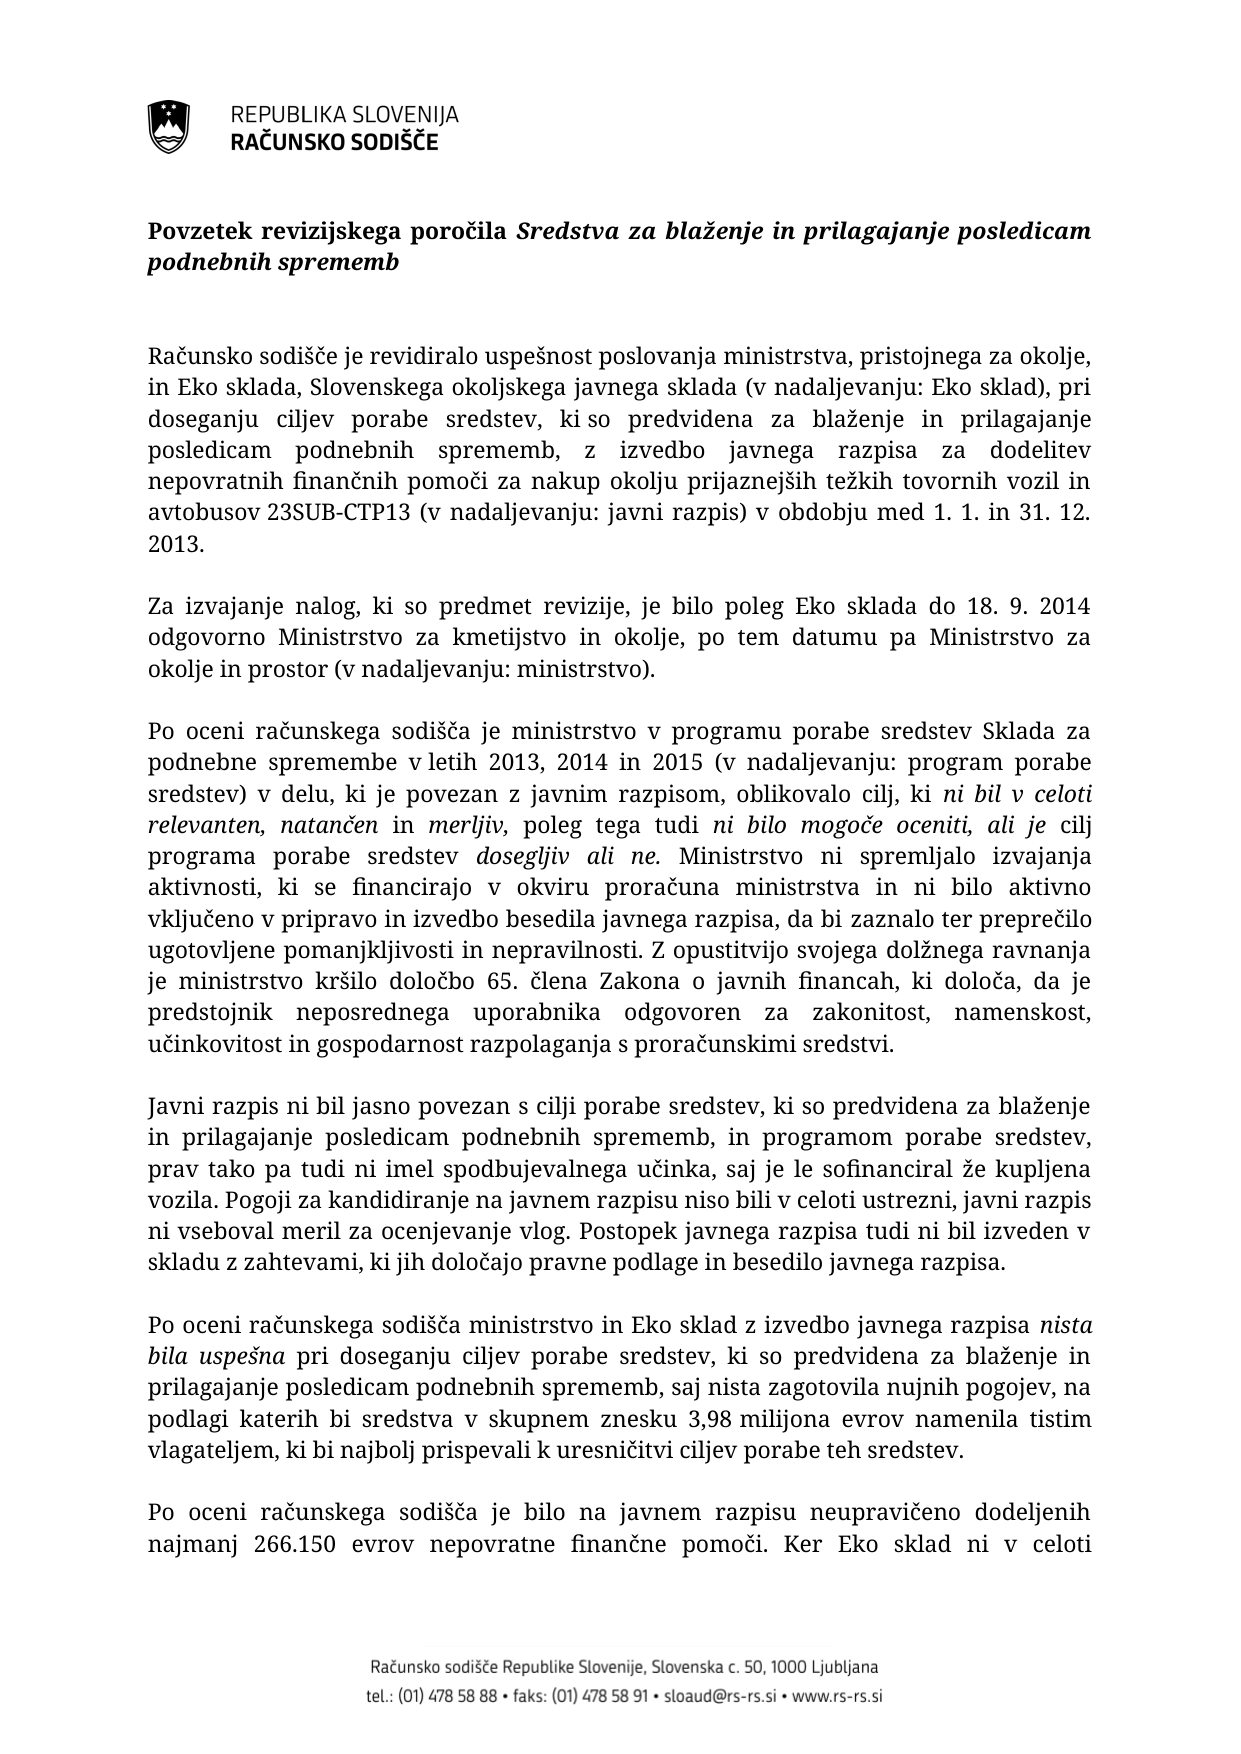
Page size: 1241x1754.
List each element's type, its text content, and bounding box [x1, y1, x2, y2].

text Povzetek revizijskega poročila Sredstva za blaženje in prilagajanje posledicam podnebnih sprememb [148, 215, 1092, 278]
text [148, 1496, 1092, 1559]
text Za izvajanje nalog, ki so predmet revizije, je bilo poleg Eko sklada do 18. 9. 2014 odgovorno Ministrstvo za kmetijstvo in okolje, po tem datumu pa Ministrstvo za okolje in prostor (v nadaljevanju: ministrstvo). [148, 590, 1092, 684]
text Računsko sodišče je revidiralo uspešnost poslovanja ministrstva, pristojnega za okolje, in Eko sklada, Slovenskega okoljskega javnega sklada (v nadaljevanju: Eko sklad), pri doseganju ciljev porabe sredstev, ki so predvidena za blaženje in prilagajanje posledicam podnebnih sprememb, z izvedbo javnega razpisa za dodelitev nepovratnih finančnih pomoči za nakup okolju prijaznejših težkih tovornih vozil in avtobusov 23SUB-CTP13 (v nadaljevanju: javni razpis) v obdobju med 1. 1. in 31. 12. 2013. [148, 340, 1092, 559]
picture [147, 100, 459, 154]
text Javni razpis ni bil jasno povezan s cilji porabe sredstev, ki so predvidena za blaženje in prilagajanje posledicam podnebnih sprememb, in programom porabe sredstev, prav tako pa tudi ni imel spodbujevalnega učinka, saj je le sofinanciral že kupljena vozila. Pogoji za kandidiranje na javnem razpisu niso bili v celoti ustrezni, javni razpis ni vseboval meril za ocenjevanje vlog. Postopek javnega razpisa tudi ni bil izveden v skladu z zahtevami, ki jih določajo pravne podlage in besedilo javnega razpisa. [148, 1090, 1092, 1278]
text Po oceni računskega sodišča ministrstvo in Eko sklad z izvedbo javnega razpisa nista bila uspešna pri doseganju ciljev porabe sredstev, ki so predvidena za blaženje in prilagajanje posledicam podnebnih sprememb, saj nista zagotovila nujnih pogojev, na podlagi katerih bi sredstva v skupnem znesku 3,98 milijona evrov namenila tistim vlagateljem, ki bi najbolj prispevali k uresničitvi ciljev porabe teh sredstev. [148, 1309, 1092, 1465]
text Po oceni računskega sodišča je ministrstvo v programu porabe sredstev Sklada za podnebne spremembe v letih 2013, 2014 in 2015 (v nadaljevanju: program porabe sredstev) v delu, ki je povezan z javnim razpisom, oblikovalo cilj, ki ni bil v celoti relevanten, natančen in merljiv, poleg tega tudi ni bilo mogoče oceniti, ali je cilj programa porabe sredstev dosegljiv ali ne. Ministrstvo ni spremljalo izvajanja aktivnosti, ki se financirajo v okviru proračuna ministrstva in ni bilo aktivno vključeno v pripravo in izvedbo besedila javnega razpisa, da bi zaznalo ter preprečilo ugotovljene pomanjkljivosti in nepravilnosti. Z opustitvijo svojega dolžnega ravnanja je ministrstvo kršilo določbo 65. člena Zakona o javnih financah, ki določa, da je predstojnik neposrednega uporabnika odgovoren za zakonitost, namenskost, učinkovitost in gospodarnost razpolaganja s proračunskimi sredstvi. [148, 715, 1092, 1059]
picture [366, 1646, 883, 1706]
